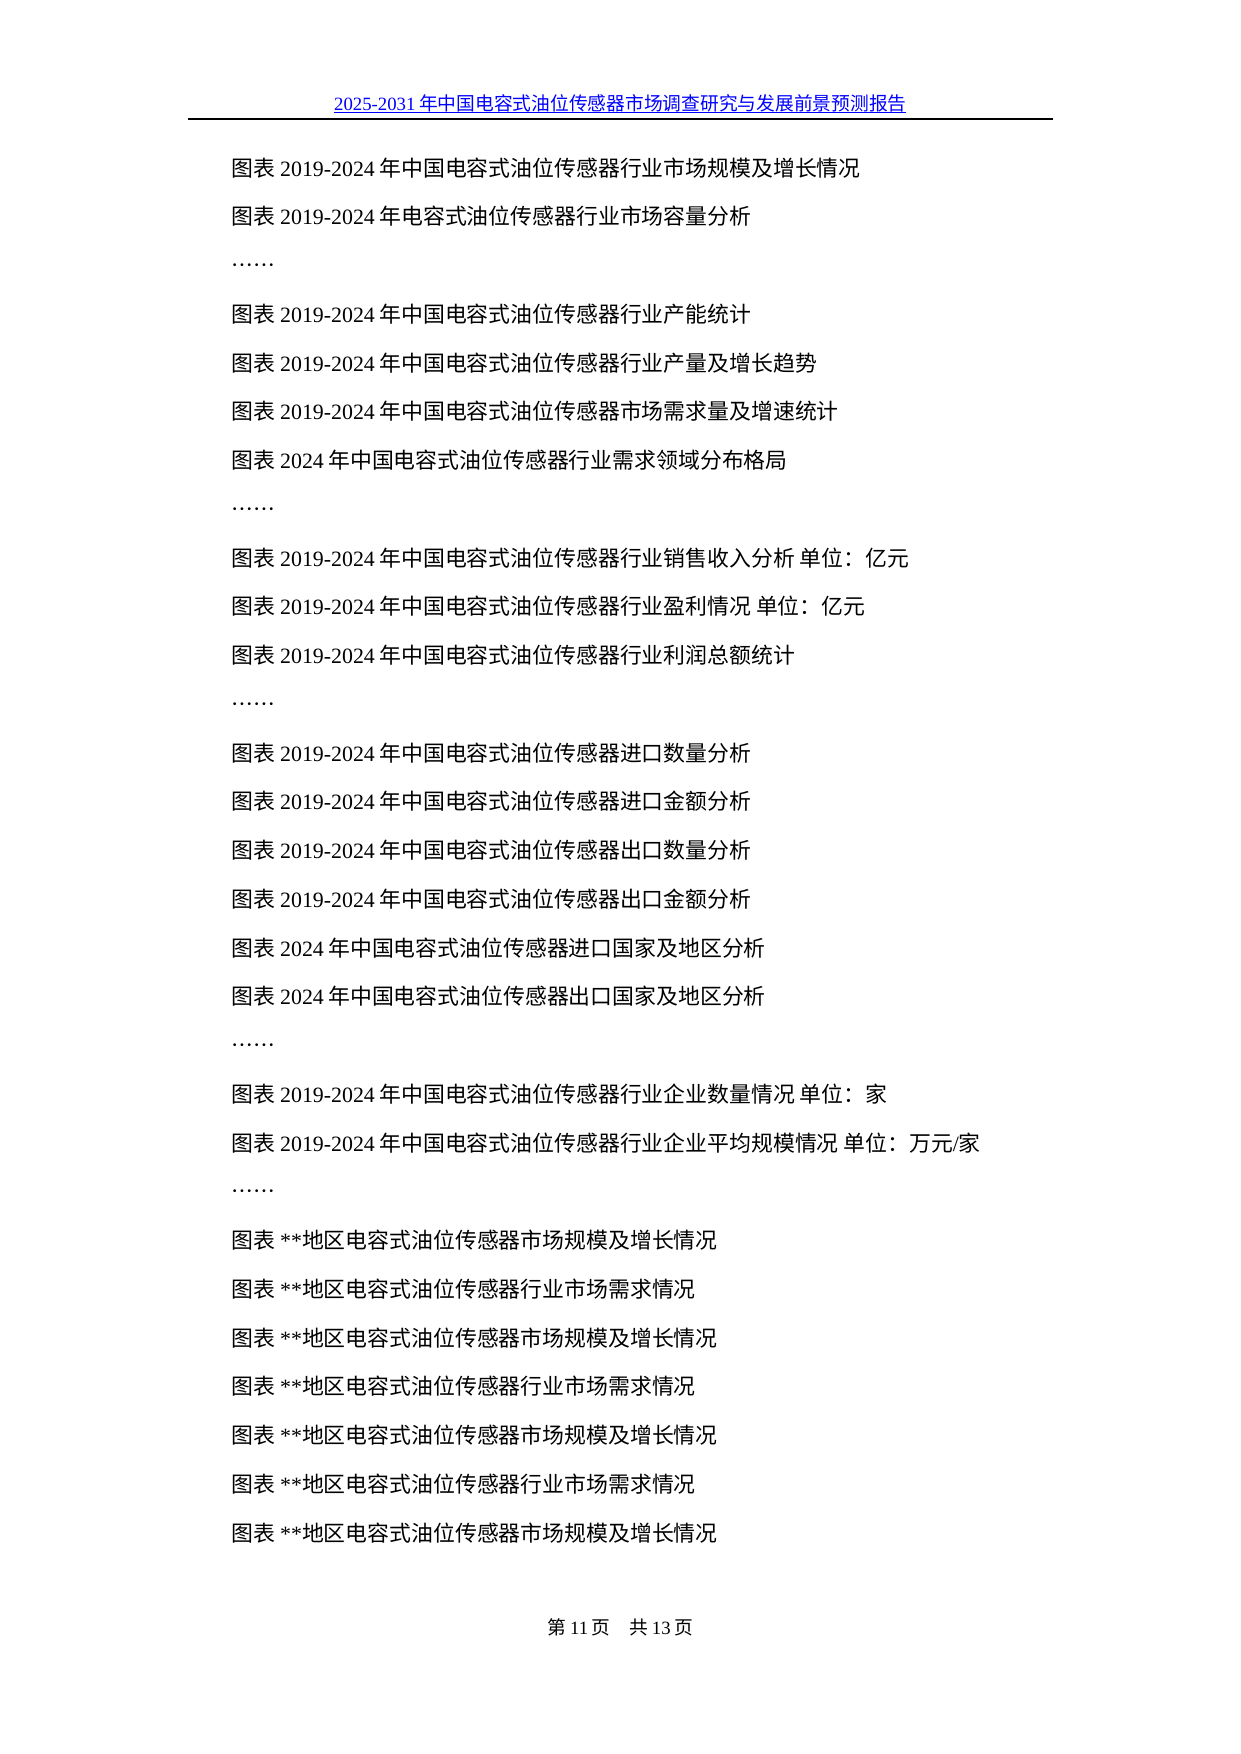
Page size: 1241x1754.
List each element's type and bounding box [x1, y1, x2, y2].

text [187, 150, 1053, 1548]
